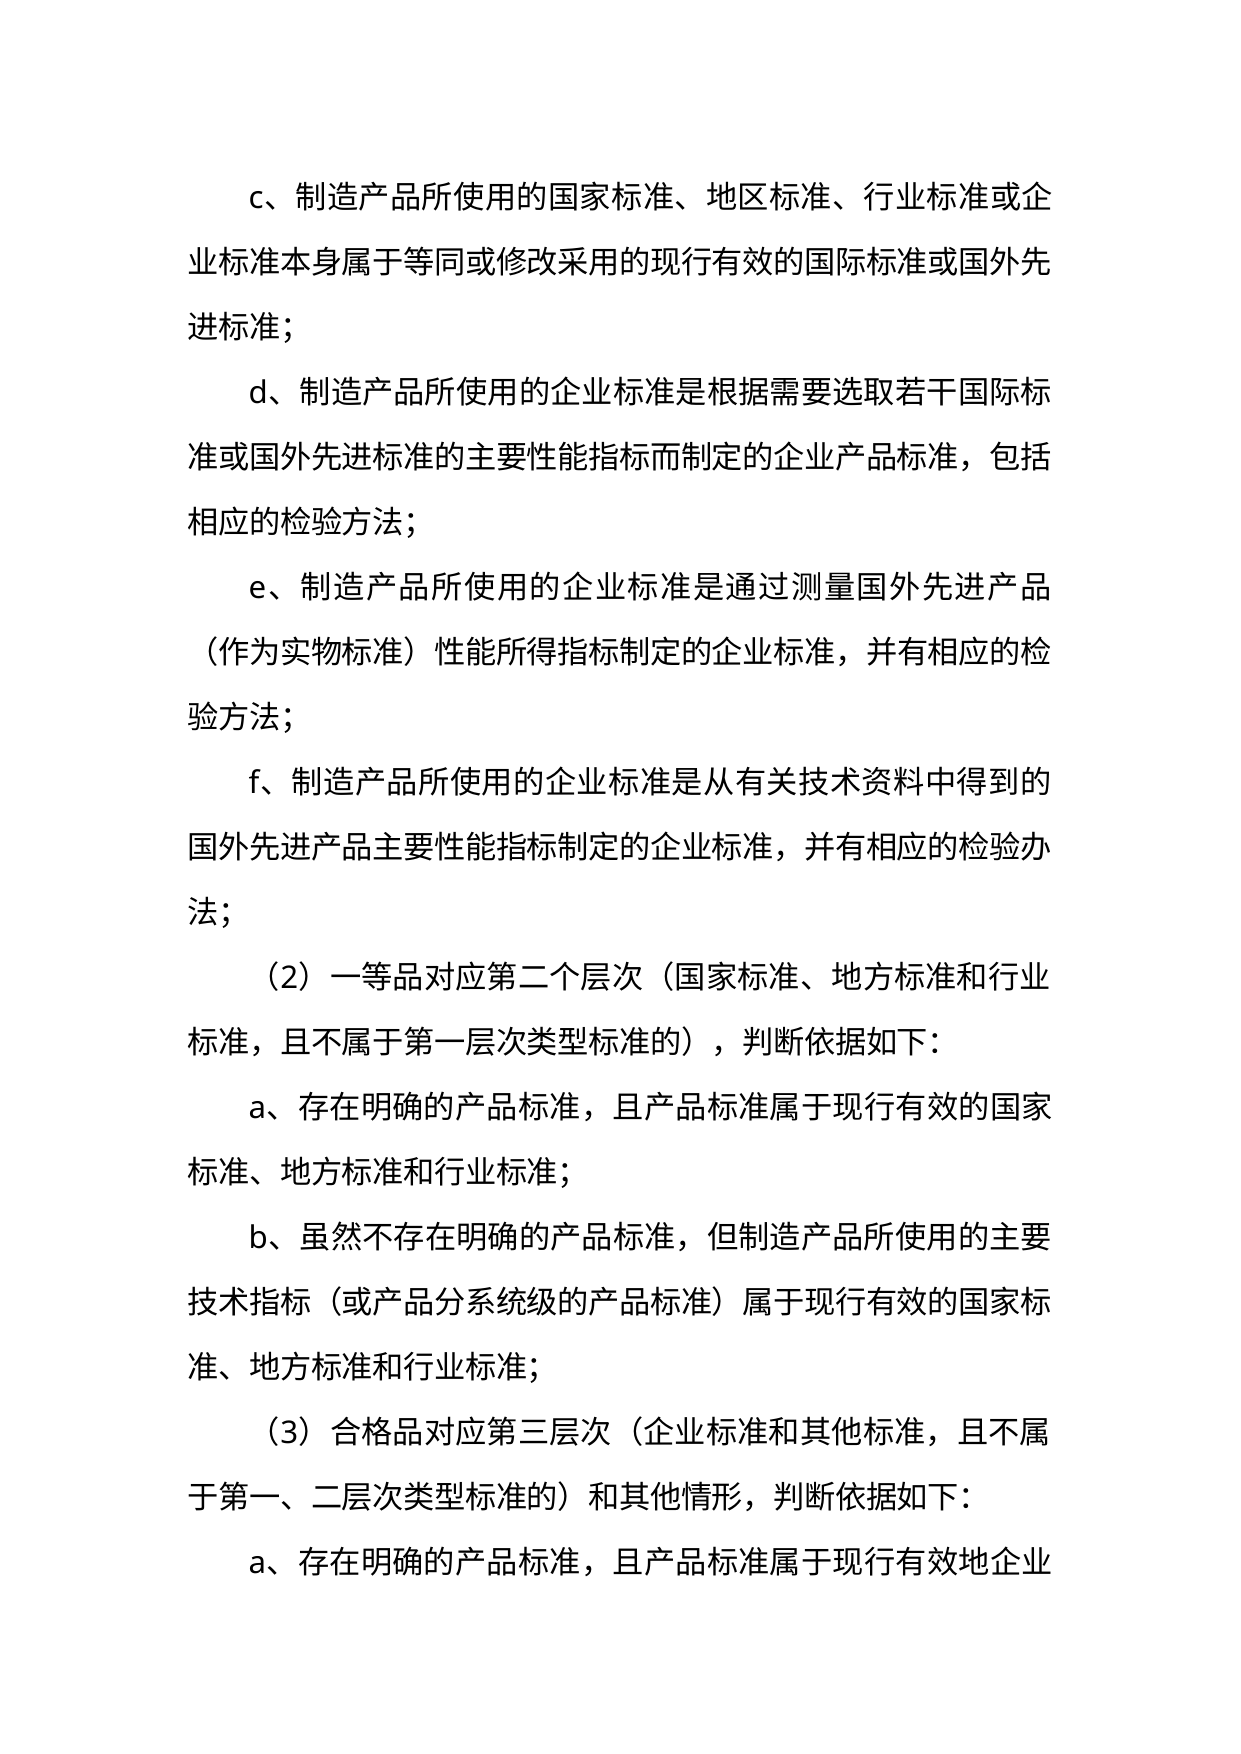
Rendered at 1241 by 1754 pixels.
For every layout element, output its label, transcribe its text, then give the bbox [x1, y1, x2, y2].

text c、制造产品所使用的国家标准、地区标准、行业标准或企业标准本身属于等同或修改采用的现行有效的国际标准或国外先进标准； [187, 162, 1053, 357]
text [187, 1527, 1053, 1592]
text d、制造产品所使用的企业标准是根据需要选取若干国际标准或国外先进标准的主要性能指标而制定的企业产品标准，包括相应的检验方法； [187, 357, 1053, 552]
text e、制造产品所使用的企业标准是通过测量国外先进产品（作为实物标准）性能所得指标制定的企业标准，并有相应的检验方法； [187, 552, 1053, 747]
text （2）一等品对应第二个层次（国家标准、地方标准和行业标准，且不属于第一层次类型标准的），判断依据如下： [187, 942, 1053, 1072]
text b、虽然不存在明确的产品标准，但制造产品所使用的主要技术指标（或产品分系统级的产品标准）属于现行有效的国家标准、地方标准和行业标准； [187, 1202, 1053, 1397]
text f、制造产品所使用的企业标准是从有关技术资料中得到的国外先进产品主要性能指标制定的企业标准，并有相应的检验办法； [187, 747, 1053, 942]
text a、存在明确的产品标准，且产品标准属于现行有效的国家标准、地方标准和行业标准； [187, 1072, 1053, 1202]
text （3）合格品对应第三层次（企业标准和其他标准，且不属于第一、二层次类型标准的）和其他情形，判断依据如下： [187, 1397, 1053, 1527]
